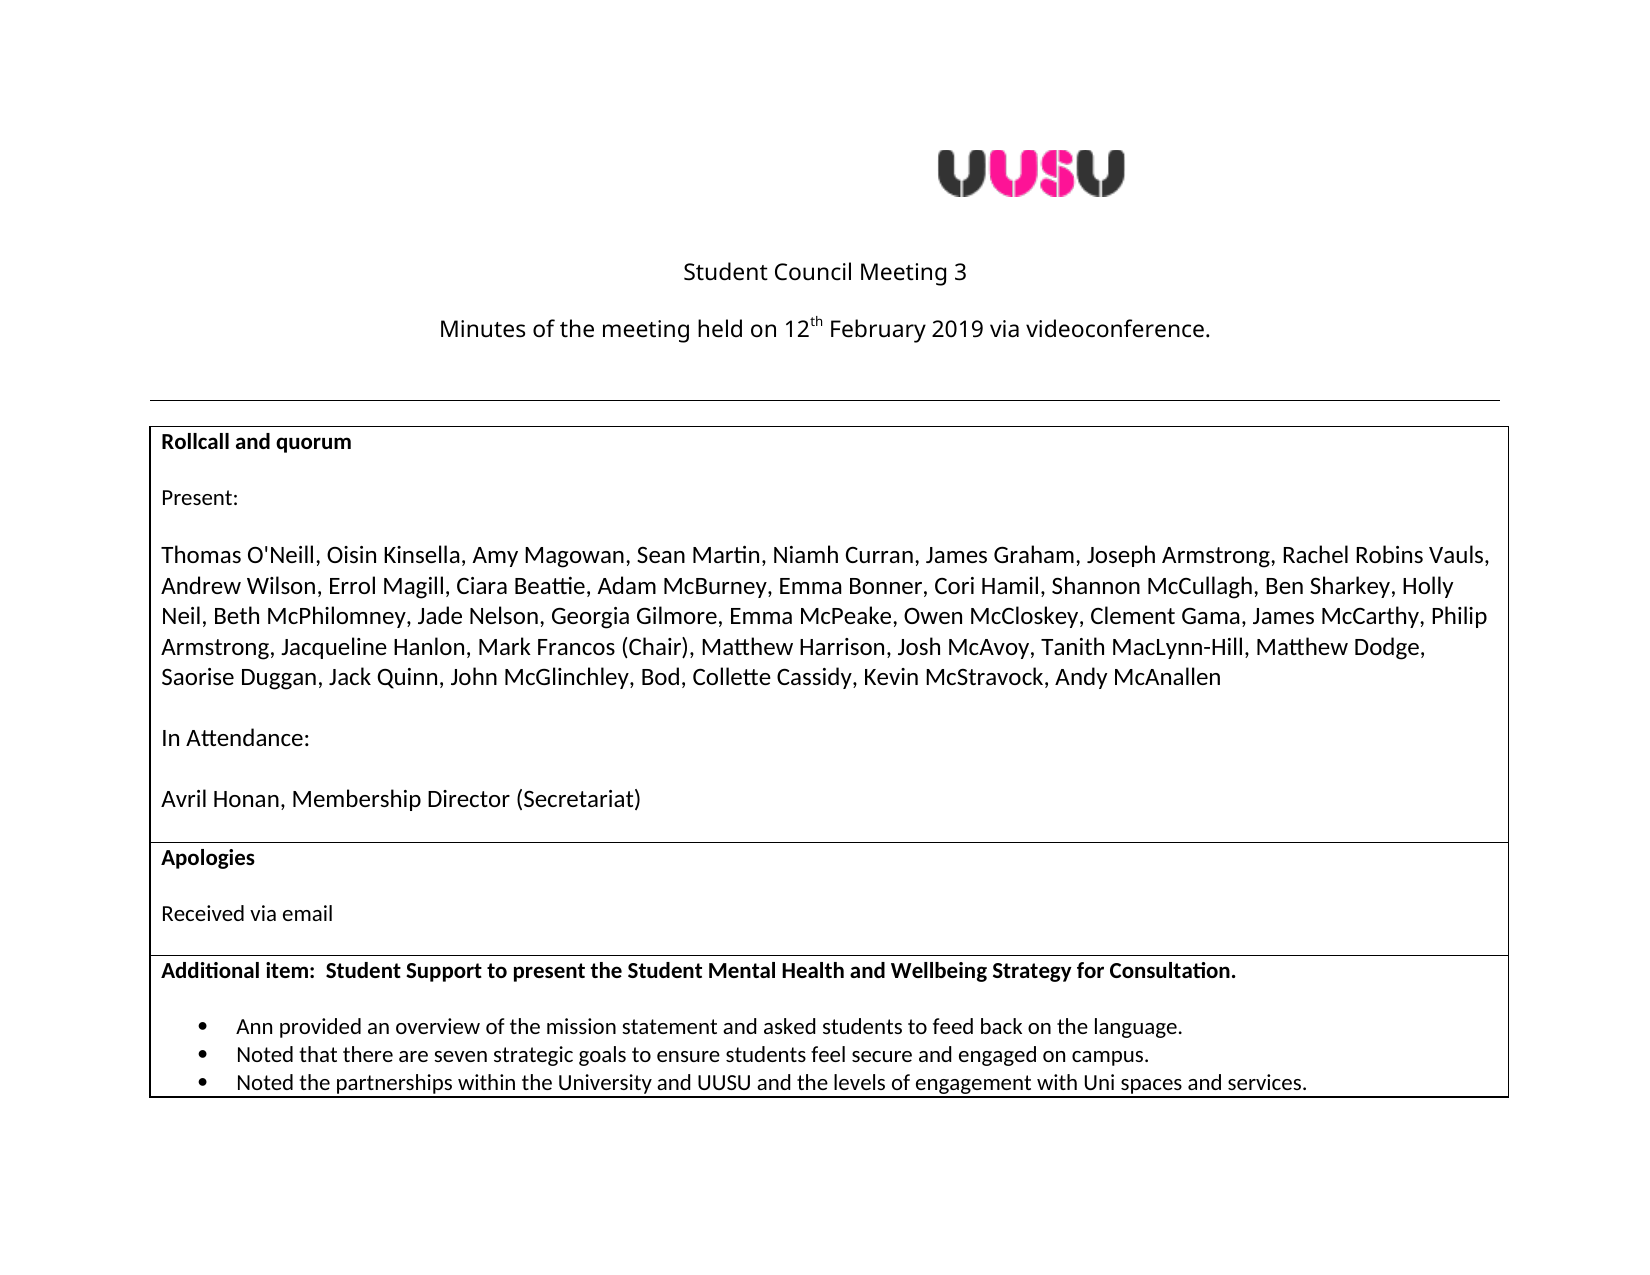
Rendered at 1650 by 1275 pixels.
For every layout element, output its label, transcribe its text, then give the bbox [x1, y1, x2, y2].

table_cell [151, 956, 1508, 1096]
table_cell Apologies Received via email [151, 843, 1508, 955]
table_header Rollcall and quorum Present: Thomas O'Neill, Oisin Kinsella, Amy Magowan, Sean Martin, Niamh Curran, James Graham, Joseph Armstrong, Rachel Robins Vauls, Andrew Wilson, Errol Magill, Ciara Beattie, Adam McBurney, Emma Bonner, Cori Hamil, Shannon McCullagh, Ben Sharkey, Holly Neil, Beth McPhilomney, Jade Nelson, Georgia Gilmore, Emma McPeake, Owen McCloskey, Clement Gama, James McCarthy, Philip Armstrong, Jacqueline Hanlon, Mark Francos (Chair), Matthew Harrison, Josh McAvoy, Tanith MacLynn-Hill, Matthew Dodge, Saorise Duggan, Jack Quinn, John McGlinchley, Bod, Collette Cassidy, Kevin McStravock, Andy McAnallen In Attendance: Avril Honan, Membership Director (Secretariat) [151, 427, 1508, 842]
text Student Council Meeting 3 [150, 256, 1500, 287]
picture [937, 150, 1126, 197]
text Minutes of the meeting held on 12th February 2019 via videoconference. [150, 313, 1500, 344]
